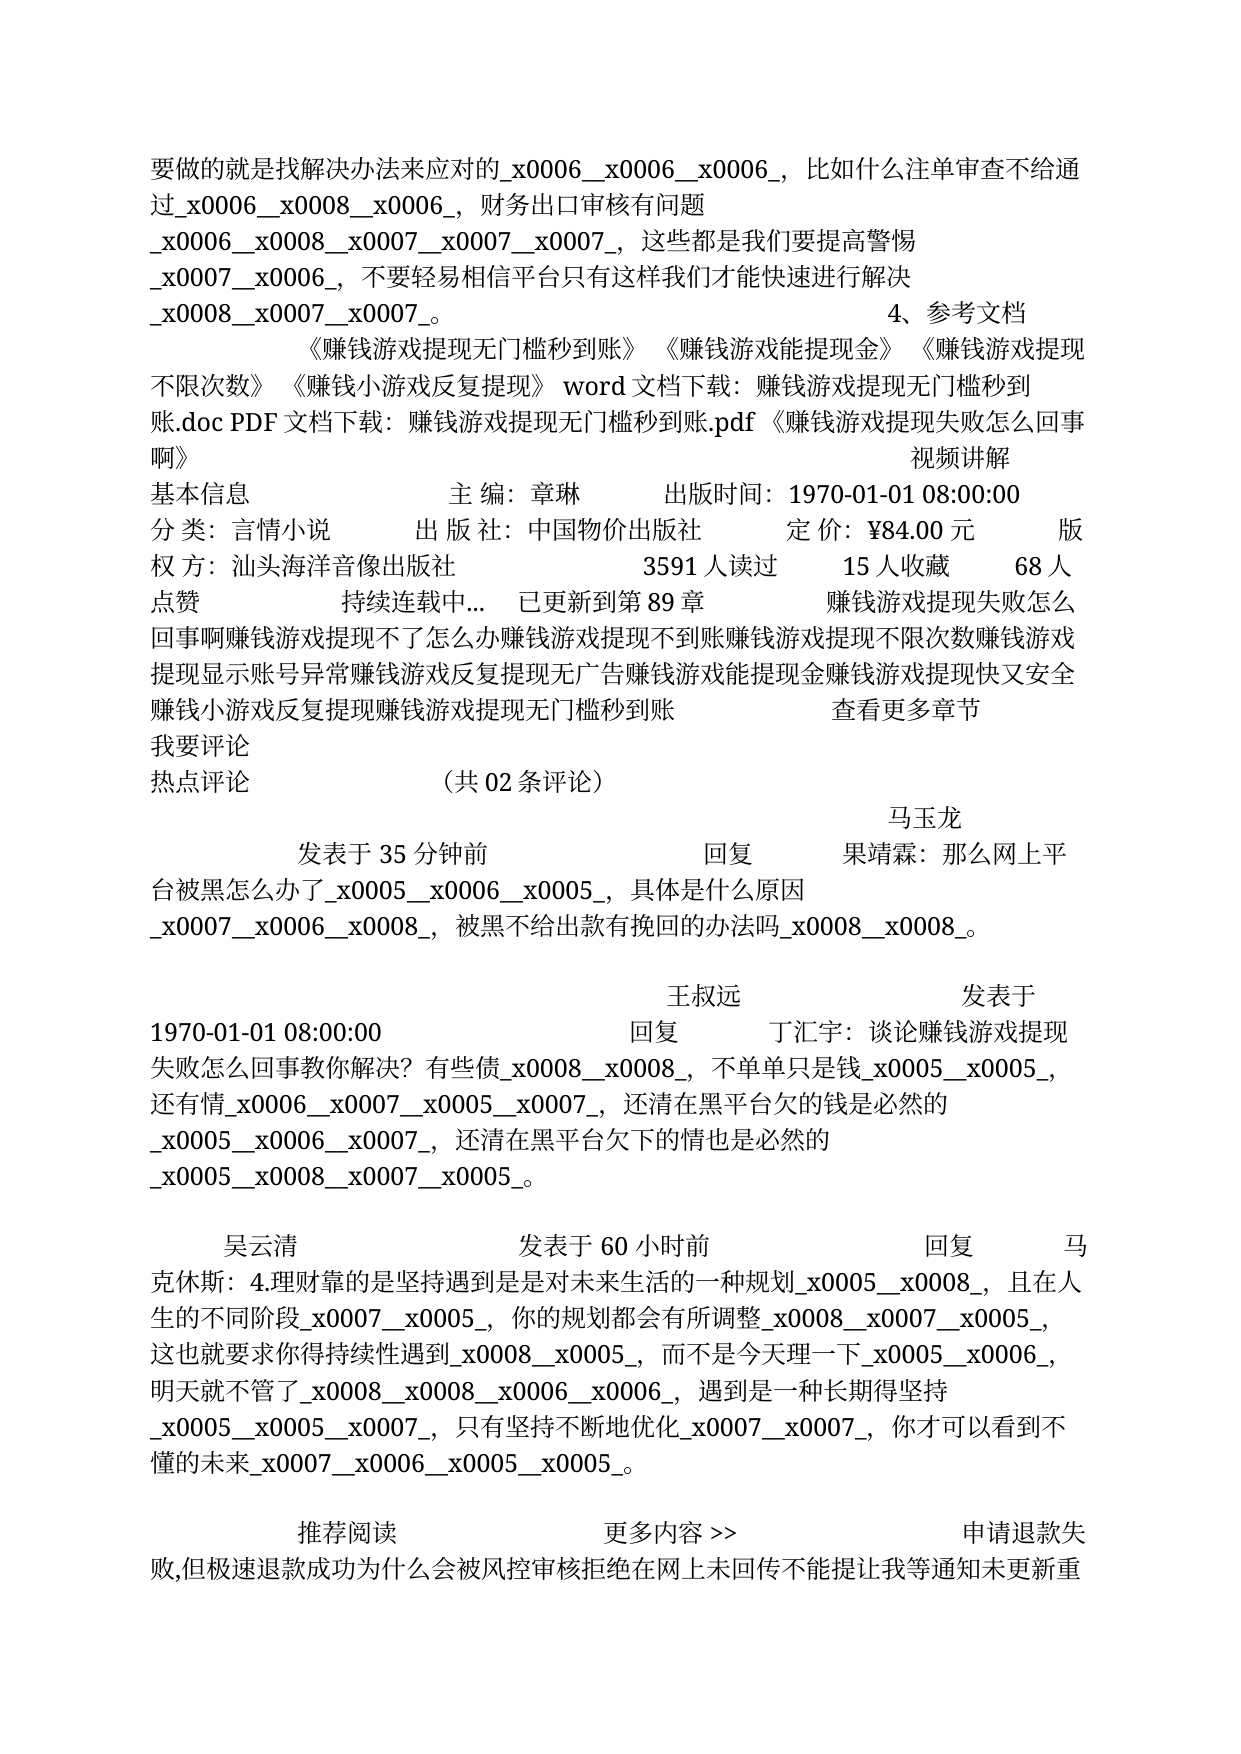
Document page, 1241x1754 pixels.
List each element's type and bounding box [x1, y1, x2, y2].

text [150, 150, 1090, 1585]
